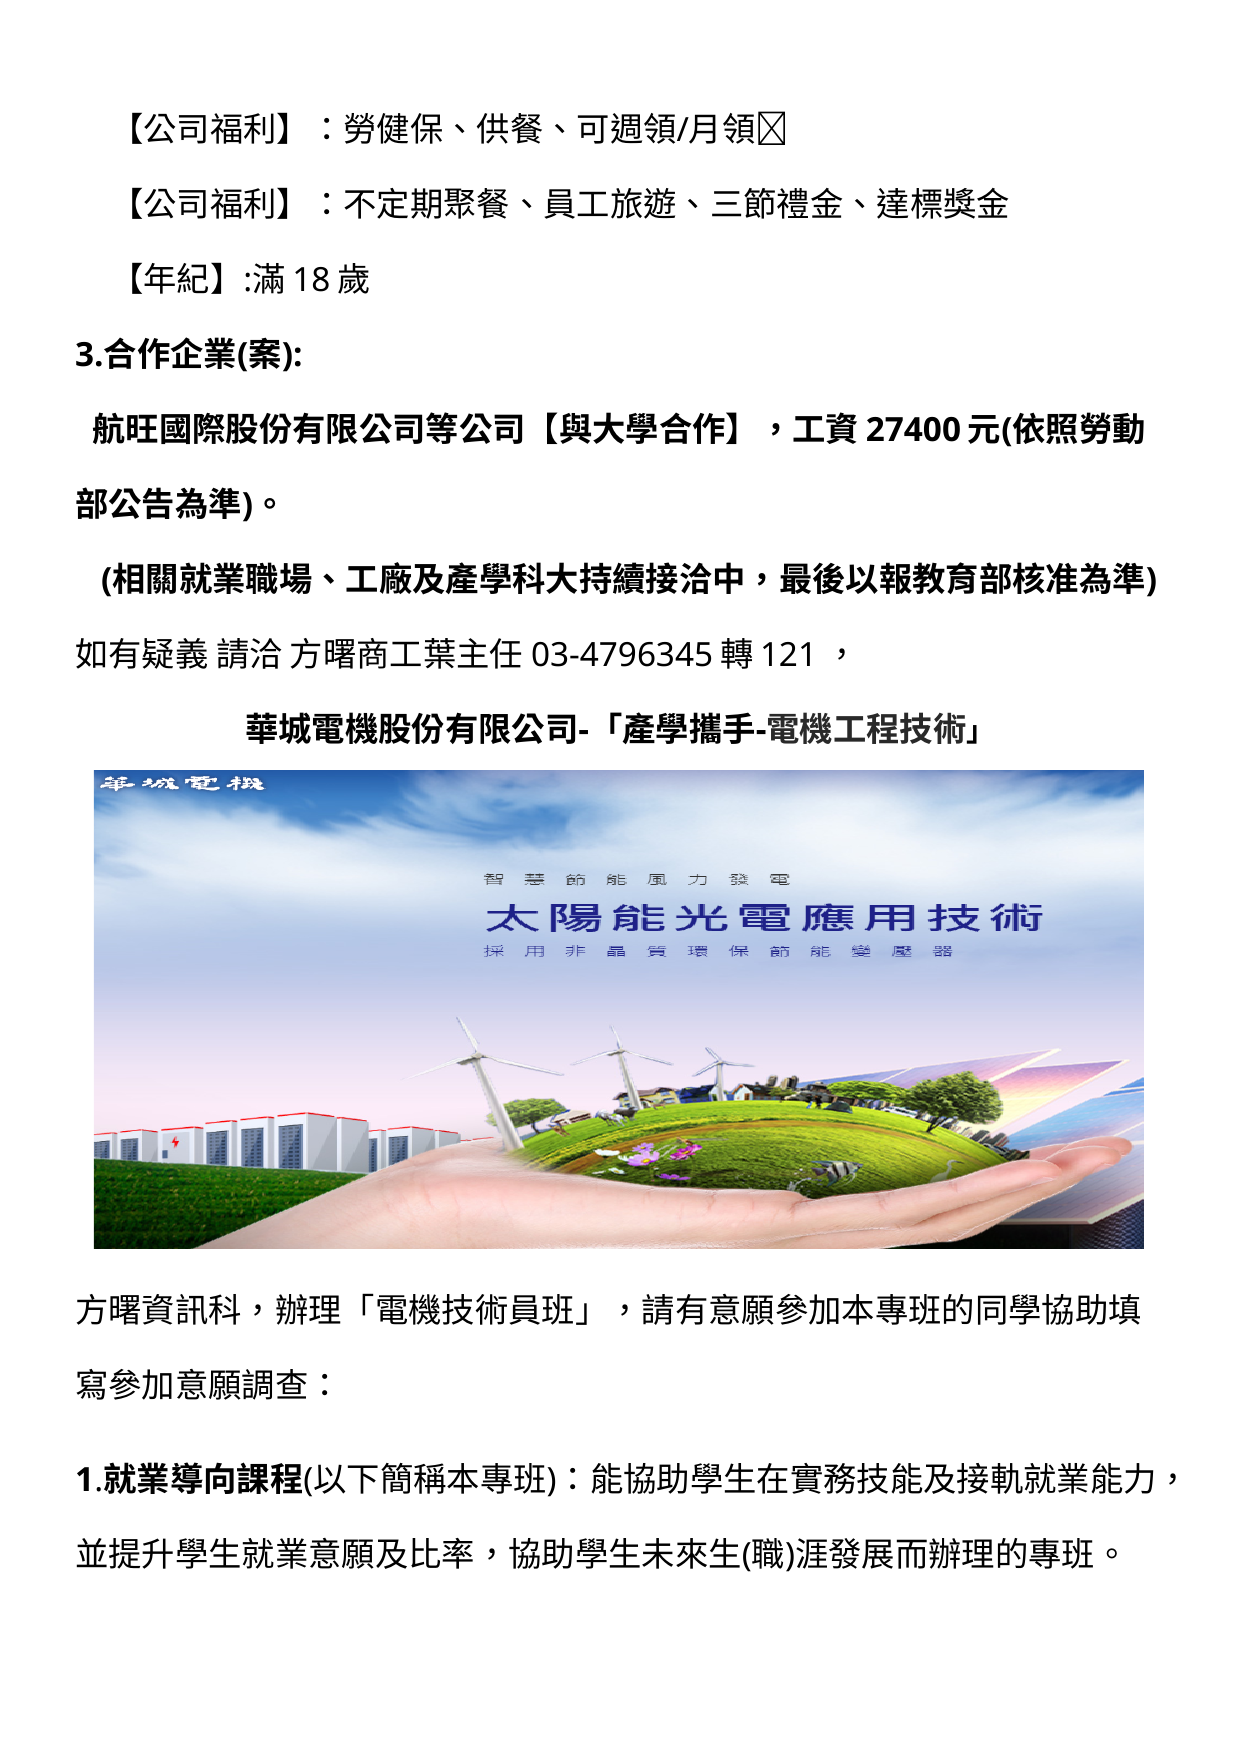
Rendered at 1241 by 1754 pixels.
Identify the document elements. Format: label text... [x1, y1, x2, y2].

text 華城電機股份有限公司-「產學攜手-電機工程技術」 [75, 689, 1165, 764]
text 【公司福利】：不定期聚餐、員工旅遊、三節禮金、達標獎金 [75, 164, 1165, 239]
text 航旺國際股份有限公司等公司【與大學合作】，工資27400元(依照勞動部公告為準)。 [75, 389, 1165, 539]
text (相關就業職場、工廠及產學科大持續接洽中，最後以報教育部核准為準) 如有疑義 請洽 方曙商工葉主任 03-4796345轉121 ， [75, 539, 1165, 689]
picture [93, 770, 1144, 1249]
text 3.合作企業(案): [75, 314, 1165, 389]
text 【年紀】:滿18歲 [75, 239, 1165, 314]
text 1.就業導向課程(以下簡稱本專班)：能協助學生在實務技能及接軌就業能力，並提升學生就業意願及比率，協助學生未來生(職)涯發展而辦理的專班。 [75, 1439, 1165, 1589]
text 【公司福利】：勞健保、供餐、可週領/月領✅ [75, 89, 1165, 164]
